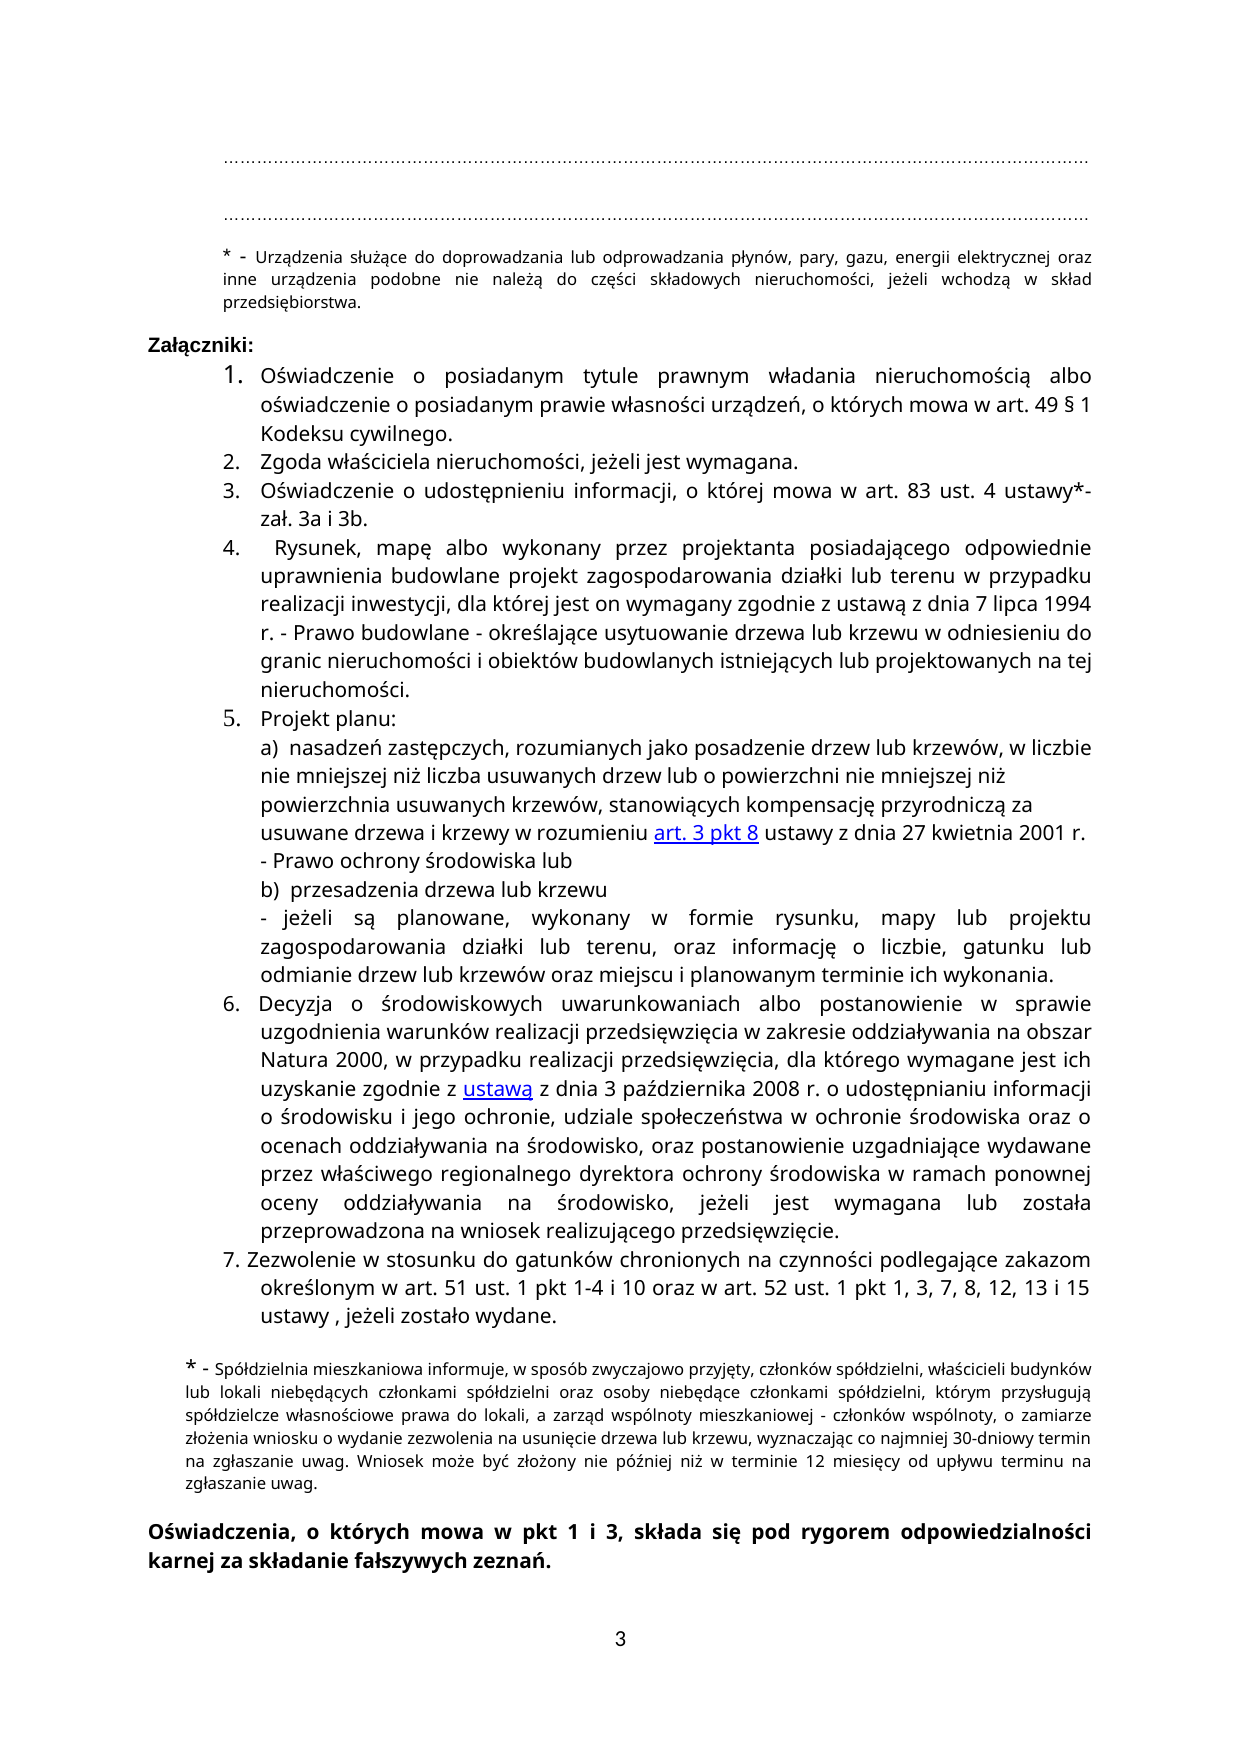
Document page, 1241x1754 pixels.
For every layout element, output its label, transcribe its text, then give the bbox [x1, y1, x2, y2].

text b) przesadzenia drzewa lub krzewu [148, 875, 1093, 903]
list Oświadczenie o posiadanym tytule prawnym władania nieruchomością albo oświadczenie o posiadanym prawie własności urządzeń, o których mowa w art. 49 § 1 Kodeksu cywilnego. [223, 356, 1093, 447]
text 6. Decyzja o środowiskowych uwarunkowaniach albo postanowienie w sprawie uzgodnienia warunków realizacji przedsięwzięcia w zakresie oddziaływania na obszar Natura 2000, w przypadku realizacji przedsięwzięcia, dla którego wymagane jest ich uzyskanie zgodnie z ustawą z dnia 3 października 2008 r. o udostępnianiu informacji o środowisku i jego ochronie, udziale społeczeństwa w ochronie środowiska oraz o ocenach oddziaływania na środowisko, oraz postanowienie uzgadniające wydawane przez właściwego regionalnego dyrektora ochrony środowiska w ramach ponownej oceny oddziaływania na środowisko, jeżeli jest wymagana lub została przeprowadzona na wniosek realizującego przedsięwzięcie. [223, 989, 1093, 1245]
text - jeżeli są planowane, wykonany w formie rysunku, mapy lub projektu zagospodarowania działki lub terenu, oraz informację o liczbie, gatunku lub odmianie drzew lub krzewów oraz miejscu i planowanym terminie ich wykonania. [260, 903, 1093, 989]
text Oświadczenia, o których mowa w pkt 1 i 3, składa się pod rygorem odpowiedzialności karnej za składanie fałszywych zeznań. [148, 1517, 1093, 1574]
text 7. Zezwolenie w stosunku do gatunków chronionych na czynności podlegające zakazom określonym w art. 51 ust. 1 pkt 1-4 i 10 oraz w art. 52 ust. 1 pkt 1, 3, 7, 8, 12, 13 i 15 ustawy , jeżeli zostało wydane. [223, 1245, 1093, 1330]
text Załączniki: [148, 332, 1093, 356]
text * - Spółdzielnia mieszkaniowa informuje, w sposób zwyczajowo przyjęty, członków spółdzielni, właścicieli budynków lub lokali niebędących członkami spółdzielni oraz osoby niebędące członkami spółdzielni, którym przysługują spółdzielcze własnościowe prawa do lokali, a zarząd wspólnoty mieszkaniowej - członków wspólnoty, o zamiarze złożenia wniosku o wydanie zezwolenia na usunięcie drzewa lub krzewu, wyznaczając co najmniej 30-dniowy termin na zgłaszanie uwag. Wniosek może być złożony nie później niż w terminie 12 miesięcy od upływu terminu na zgłaszanie uwag. [185, 1353, 1093, 1495]
list Oświadczenie o udostępnieniu informacji, o której mowa w art. 83 ust. 4 ustawy*- zał. 3a i 3b. [223, 476, 1093, 533]
text * - Urządzenia służące do doprowadzania lub odprowadzania płynów, pary, gazu, energii elektrycznej oraz inne urządzenia podobne nie należą do części składowych nieruchomości, jeżeli wchodzą w skład przedsiębiorstwa. [223, 243, 1093, 313]
list Zgoda właściciela nieruchomości, jeżeli jest wymagana. [223, 447, 1093, 476]
list Rysunek, mapę albo wykonany przez projektanta posiadającego odpowiednie uprawnienia budowlane projekt zagospodarowania działki lub terenu w przypadku realizacji inwestycji, dla której jest on wymagany zgodnie z ustawą z dnia 7 lipca 1994 r. - Prawo budowlane - określające usytuowanie drzewa lub krzewu w odniesieniu do granic nieruchomości i obiektów budowlanych istniejących lub projektowanych na tej nieruchomości. [223, 533, 1093, 703]
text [223, 148, 1093, 167]
list Projekt planu: [223, 703, 1093, 733]
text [223, 205, 1093, 224]
text a) nasadzeń zastępczych, rozumianych jako posadzenie drzew lub krzewów, w liczbie nie mniejszej niż liczba usuwanych drzew lub o powierzchni nie mniejszej niż powierzchnia usuwanych krzewów, stanowiących kompensację przyrodniczą za usuwane drzewa i krzewy w rozumieniu art. 3 pkt 8 ustawy z dnia 27 kwietnia 2001 r. - Prawo ochrony środowiska lub [260, 733, 1093, 875]
